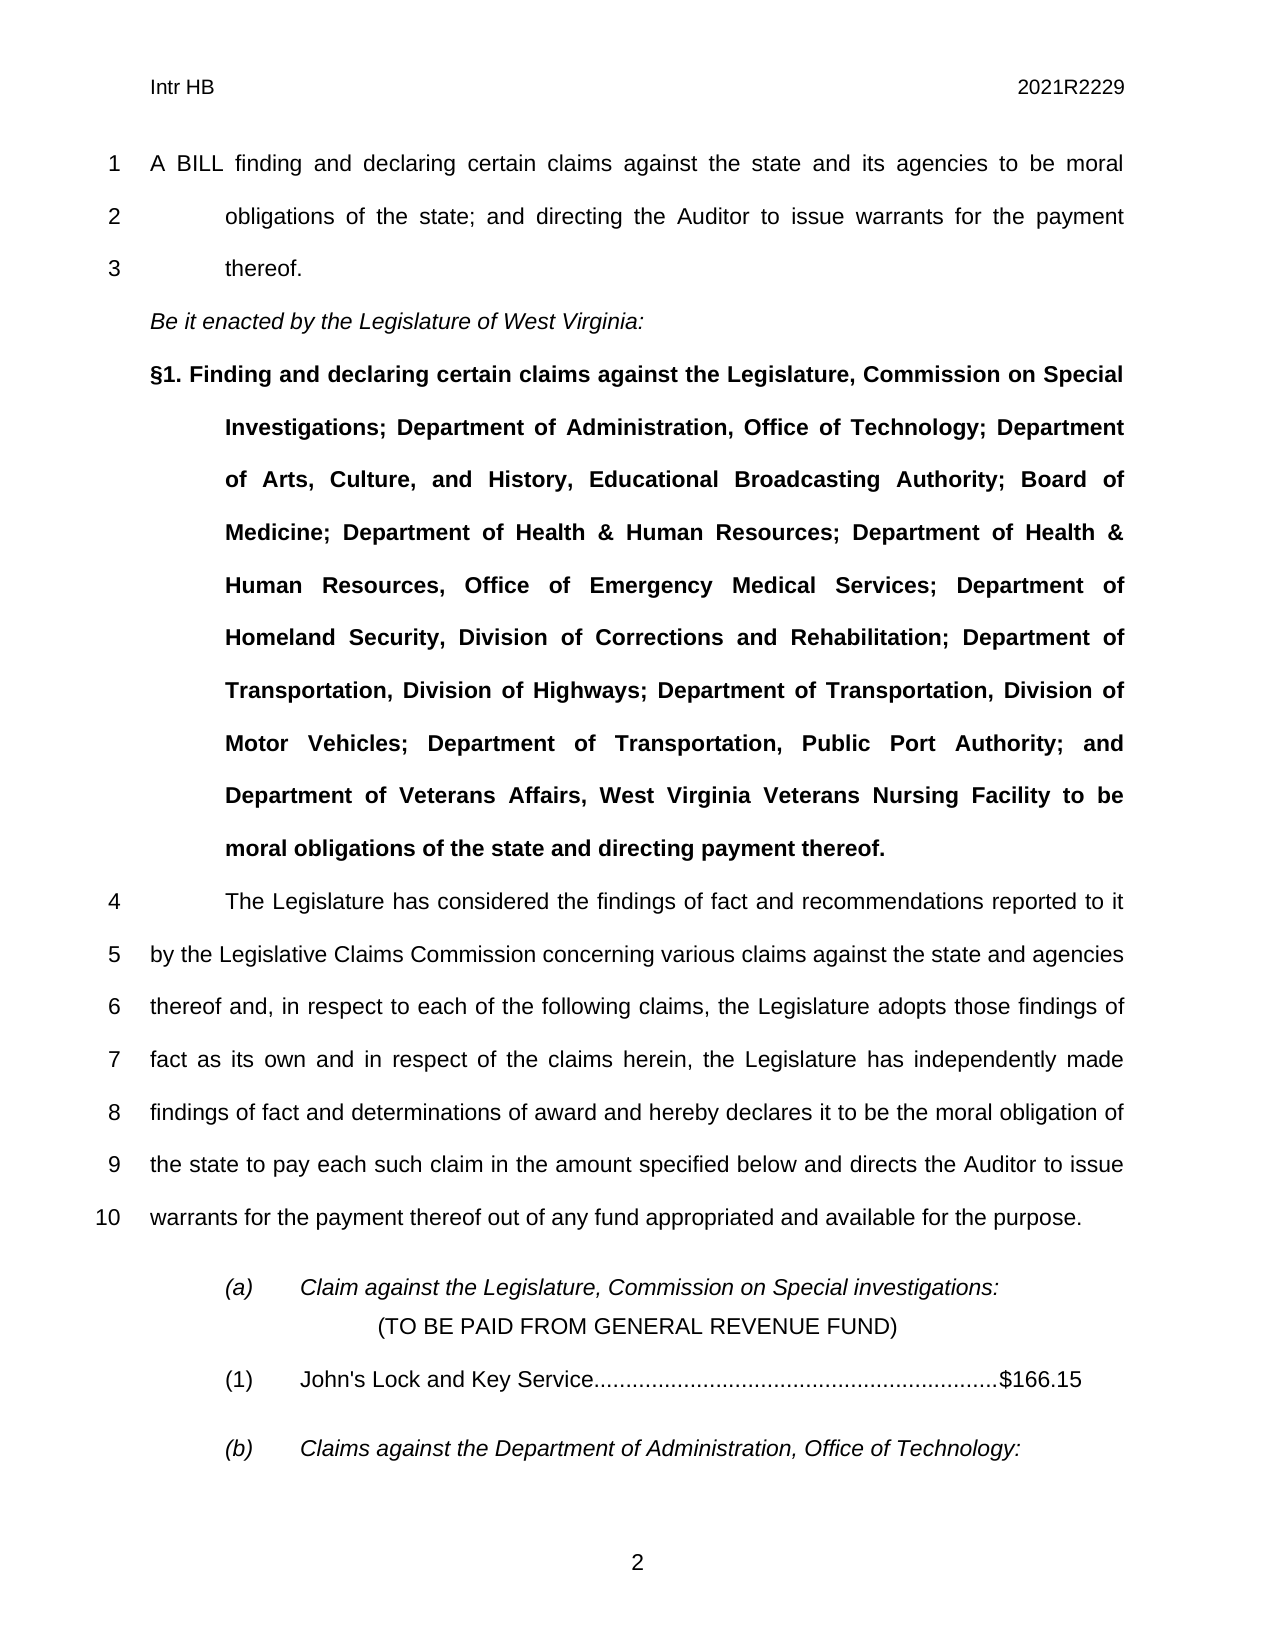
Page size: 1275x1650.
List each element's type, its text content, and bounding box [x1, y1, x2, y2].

list (a) Claim against the Legislature, Commission on Special investigations: [225, 1273, 1125, 1300]
title A BILL finding and declaring certain claims against the state and its agencies to be moral obligations of the state; and directing the Auditor to issue warrants for the payment thereof. [150, 150, 1125, 282]
list John's Lock and Key Service $166.15 [225, 1366, 1125, 1392]
text Be it enacted by the Legislature of West Virginia: [150, 308, 1125, 334]
text The Legislature has considered the findings of fact and recommendations reported to it by the Legislative Claims Commission concerning various claims against the state and agencies thereof and, in respect to each of the following claims, the Legislature adopts those findings of fact as its own and in respect of the claims herein, the Legislature has independently made findings of fact and determinations of award and hereby declares it to be the moral obligation of the state to pay each such claim in the amount specified below and directs the Auditor to issue warrants for the payment thereof out of any fund appropriated and available for the purpose. [150, 888, 1125, 1231]
text Claims against the Department of Administration, Office of Technology: [225, 1435, 1125, 1461]
text (TO BE PAID FROM GENERAL REVENUE FUND) [150, 1313, 1125, 1339]
subtitle §1. Finding and declaring certain claims against the Legislature, Commission on Special Investigations; Department of Administration, Office of Technology; Department of Arts, Culture, and History, Educational Broadcasting Authority; Board of Medicine; Department of Health & Human Resources; Department of Health & Human Resources, Office of Emergency Medical Services; Department of Homeland Security, Division of Corrections and Rehabilitation; Department of Transportation, Division of Highways; Department of Transportation, Division of Motor Vehicles; Department of Transportation, Public Port Authority; and Department of Veterans Affairs, West Virginia Veterans Nursing Facility to be moral obligations of the state and directing payment thereof. [150, 361, 1125, 862]
